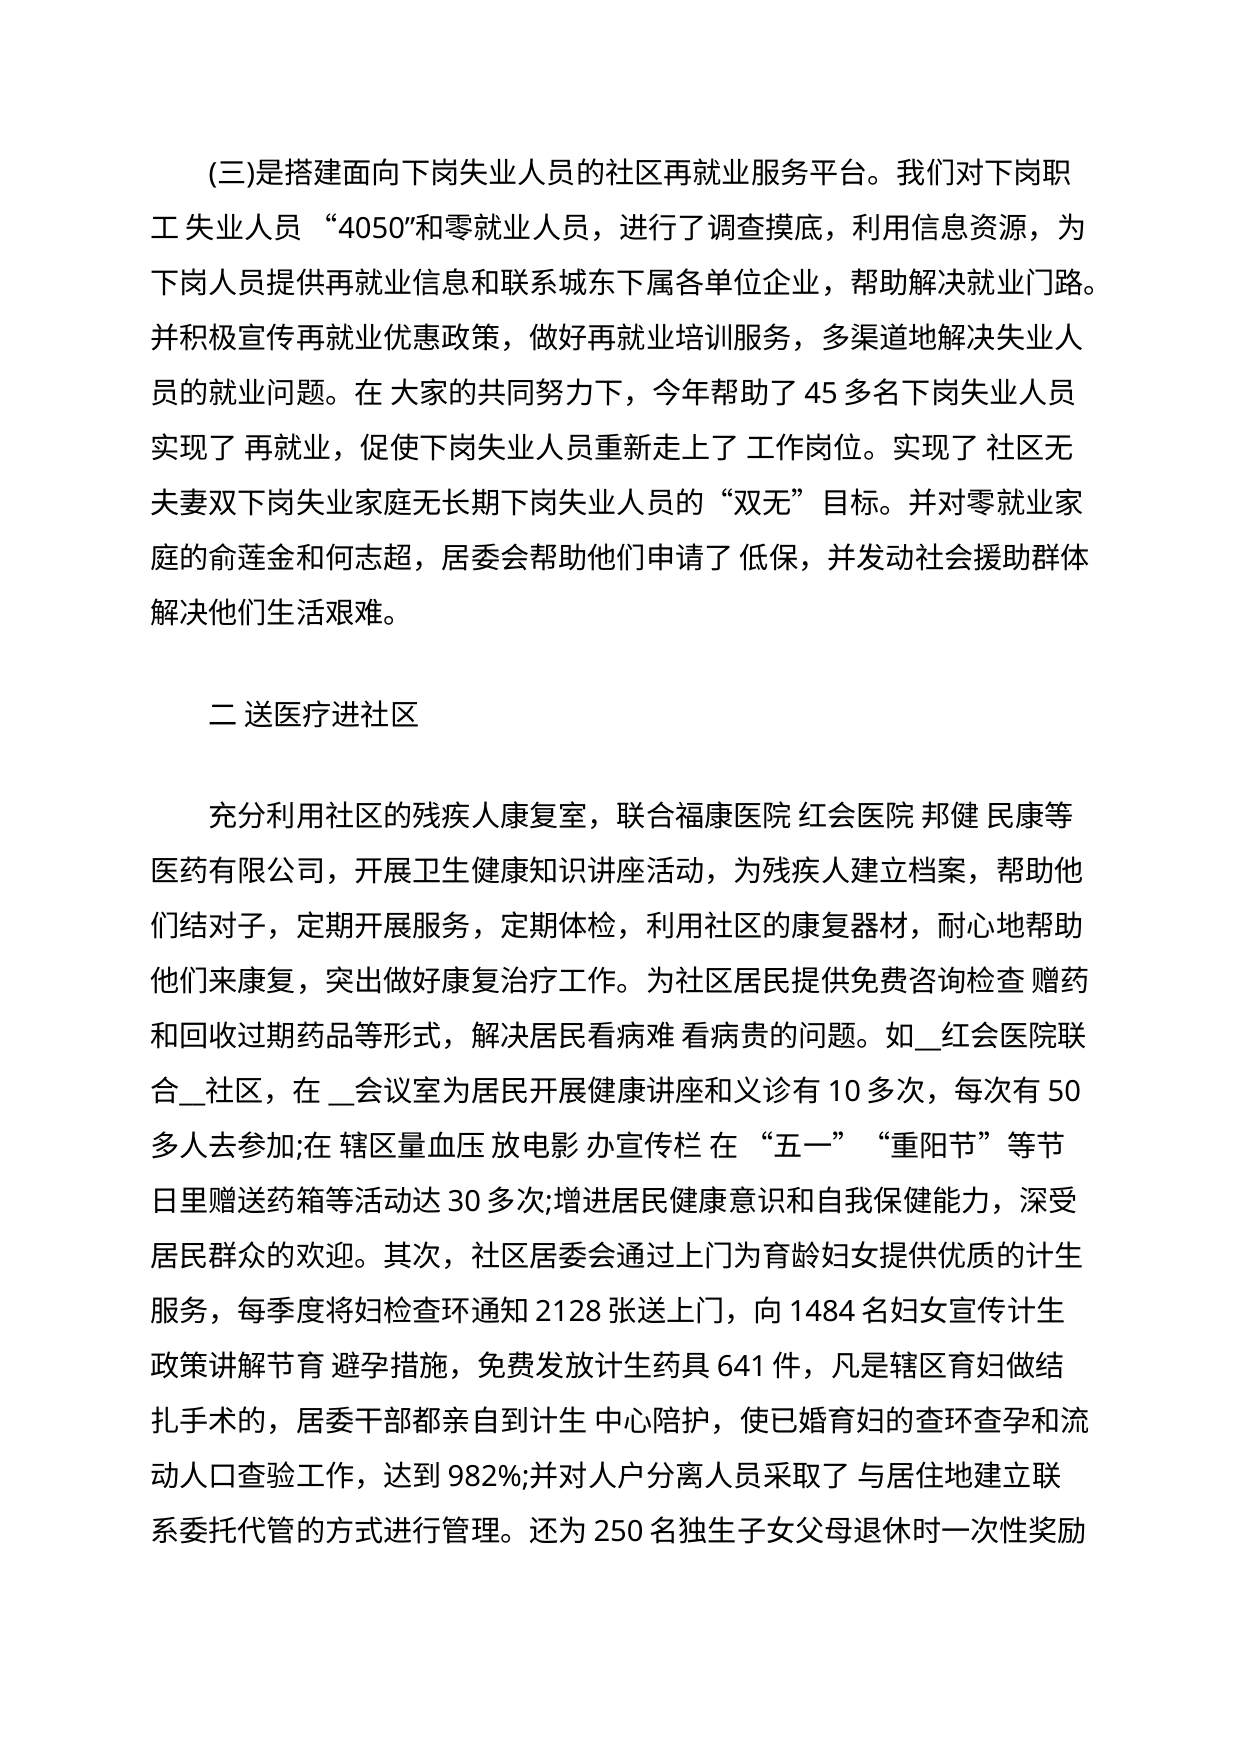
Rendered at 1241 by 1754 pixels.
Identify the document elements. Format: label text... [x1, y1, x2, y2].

text (三)是搭建面向下岗失业人员的社区再就业服务平台。我们对下岗职工 失业人员 “4050”和零就业人员，进行了调查摸底，利用信息资源，为下岗人员提供再就业信息和联系城东下属各单位企业，帮助解决就业门路。并积极宣传再就业优惠政策，做好再就业培训服务，多渠道地解决失业人员的就业问题。在 大家的共同努力下，今年帮助了45多名下岗失业人员实现了 再就业，促使下岗失业人员重新走上了 工作岗位。实现了 社区无夫妻双下岗失业家庭无长期下岗失业人员的“双无”目标。并对零就业家庭的俞莲金和何志超，居委会帮助他们申请了 低保，并发动社会援助群体解决他们生活艰难。 [150, 150, 1090, 632]
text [150, 793, 1090, 1550]
text 二 送医疗进社区 [150, 691, 1090, 733]
